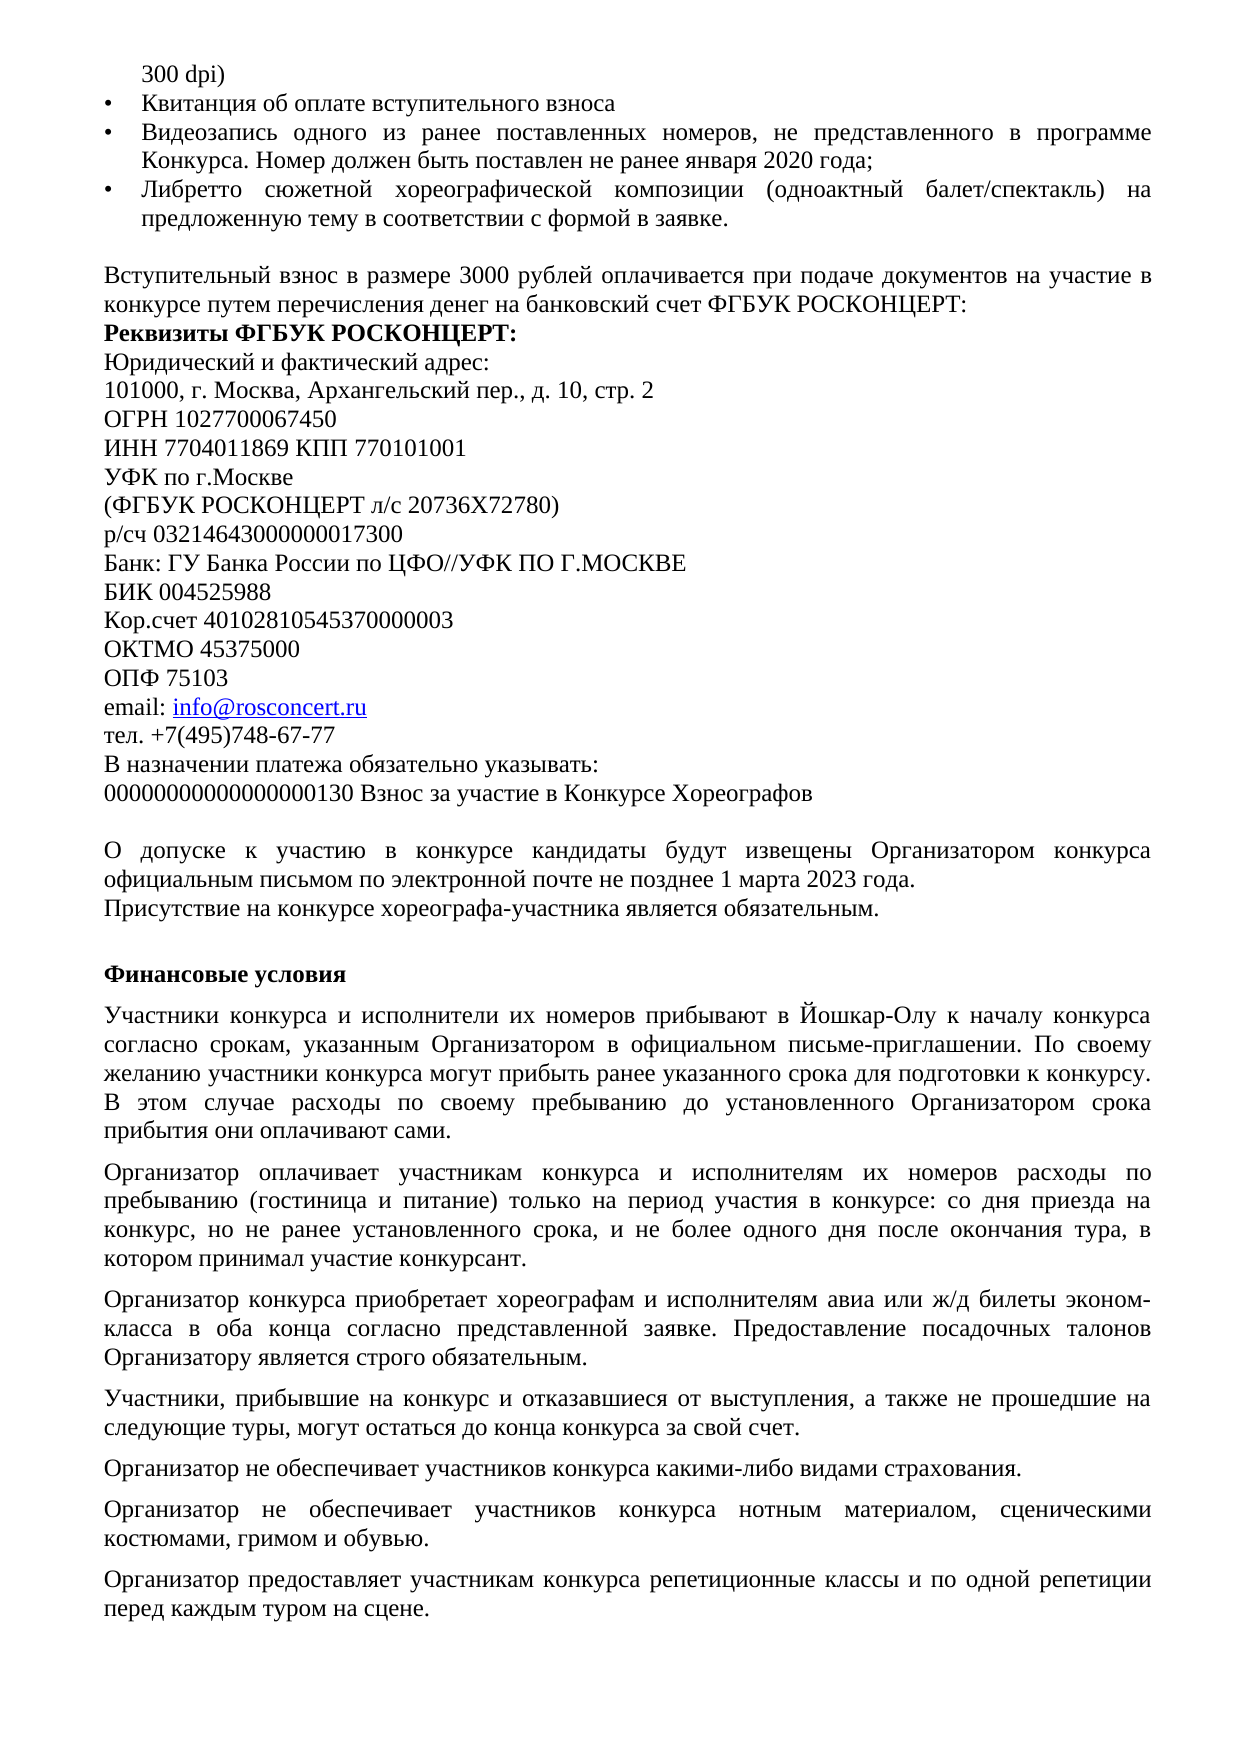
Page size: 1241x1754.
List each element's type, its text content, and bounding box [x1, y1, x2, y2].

text тел. +7(495)748-67-77 [103, 720, 1152, 749]
text (ФГБУК РОСКОНЦЕРТ л/с 20736Х72780) [103, 490, 1152, 519]
text Организатор конкурса приобретает хореографам и исполнителям авиа или ж/д билеты эконом-класса в оба конца согласно представленной заявке. Предоставление посадочных талонов Организатору является строго обязательным. [103, 1284, 1152, 1370]
text ОГРН 1027700067450 [103, 404, 1152, 433]
text Организатор не обеспечивает участников конкурса нотным материалом, сценическими костюмами, гримом и обувью. [103, 1494, 1152, 1552]
list Видеозапись одного из ранее поставленных номеров, не представленного в программе Конкурса. Номер должен быть поставлен не ранее января 2020 года; [103, 117, 1152, 174]
list Либретто сюжетной хореографической композиции (одноактный балет/спектакль) на предложенную тему в соответствии с формой в заявке. [103, 174, 1152, 232]
text О допуске к участию в конкурсе кандидаты будут извещены Организатором конкурса официальным письмом по электронной почте не позднее 1 марта 2023 года. [103, 835, 1152, 893]
text Присутствие на конкурсе хореографа-участника является обязательным. [103, 893, 1152, 922]
text Банк: ГУ Банка России по ЦФО//УФК ПО Г.МОСКВЕ [103, 548, 1152, 577]
text ОКТМО 45375000 [103, 634, 1152, 663]
text Участники конкурса и исполнители их номеров прибывают в Йошкар-Олу к началу конкурса согласно срокам, указанным Организатором в официальном письме-приглашении. По своему желанию участники конкурса могут прибыть ранее указанного срока для подготовки к конкурсу. В этом случае расходы по своему пребыванию до установленного Организатором срока прибытия они оплачивают сами. [103, 1000, 1152, 1144]
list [103, 59, 1152, 88]
text В назначении платежа обязательно указывать: [103, 749, 1152, 778]
text Финансовые условия [103, 959, 1152, 988]
text Участники, прибывшие на конкурс и отказавшиеся от выступления, а также не прошедшие на следующие туры, могут остаться до конца конкурса за свой счет. [103, 1383, 1152, 1440]
text УФК по г.Москве [103, 462, 1152, 490]
list Квитанция об оплате вступительного взноса [103, 88, 1152, 117]
text Реквизиты ФГБУК РОСКОНЦЕРТ: [103, 318, 1152, 347]
text р/сч 03214643000000017300 [103, 519, 1152, 548]
text Вступительный взнос в размере 3000 рублей оплачивается при подаче документов на участие в конкурсе путем перечисления денег на банковский счет ФГБУК РОСКОНЦЕРТ: [103, 260, 1152, 318]
text ОПФ 75103 [103, 663, 1152, 692]
text 00000000000000000130 Взнос за участие в Конкурсе Хореографов [103, 778, 1152, 807]
text Организатор предоставляет участникам конкурса репетиционные классы и по одной репетиции перед каждым туром на сцене. [103, 1564, 1152, 1622]
text Кор.счет 40102810545370000003 [103, 605, 1152, 634]
text Организатор оплачивает участникам конкурса и исполнителям их номеров расходы по пребыванию (гостиница и питание) только на период участия в конкурсе: со дня приезда на конкурс, но не ранее установленного срока, и не более одного дня после окончания тура, в котором принимал участие конкурсант. [103, 1157, 1152, 1272]
text email: info@rosconcert.ru [103, 692, 1152, 720]
text Юридический и фактический адрес: [103, 347, 1152, 375]
text Организатор не обеспечивает участников конкурса какими-либо видами страхования. [103, 1453, 1152, 1482]
text ИНН 7704011869 КПП 770101001 [103, 433, 1152, 462]
text 101000, г. Москва, Архангельский пер., д. 10, стр. 2 [103, 375, 1152, 404]
text БИК 004525988 [103, 577, 1152, 605]
